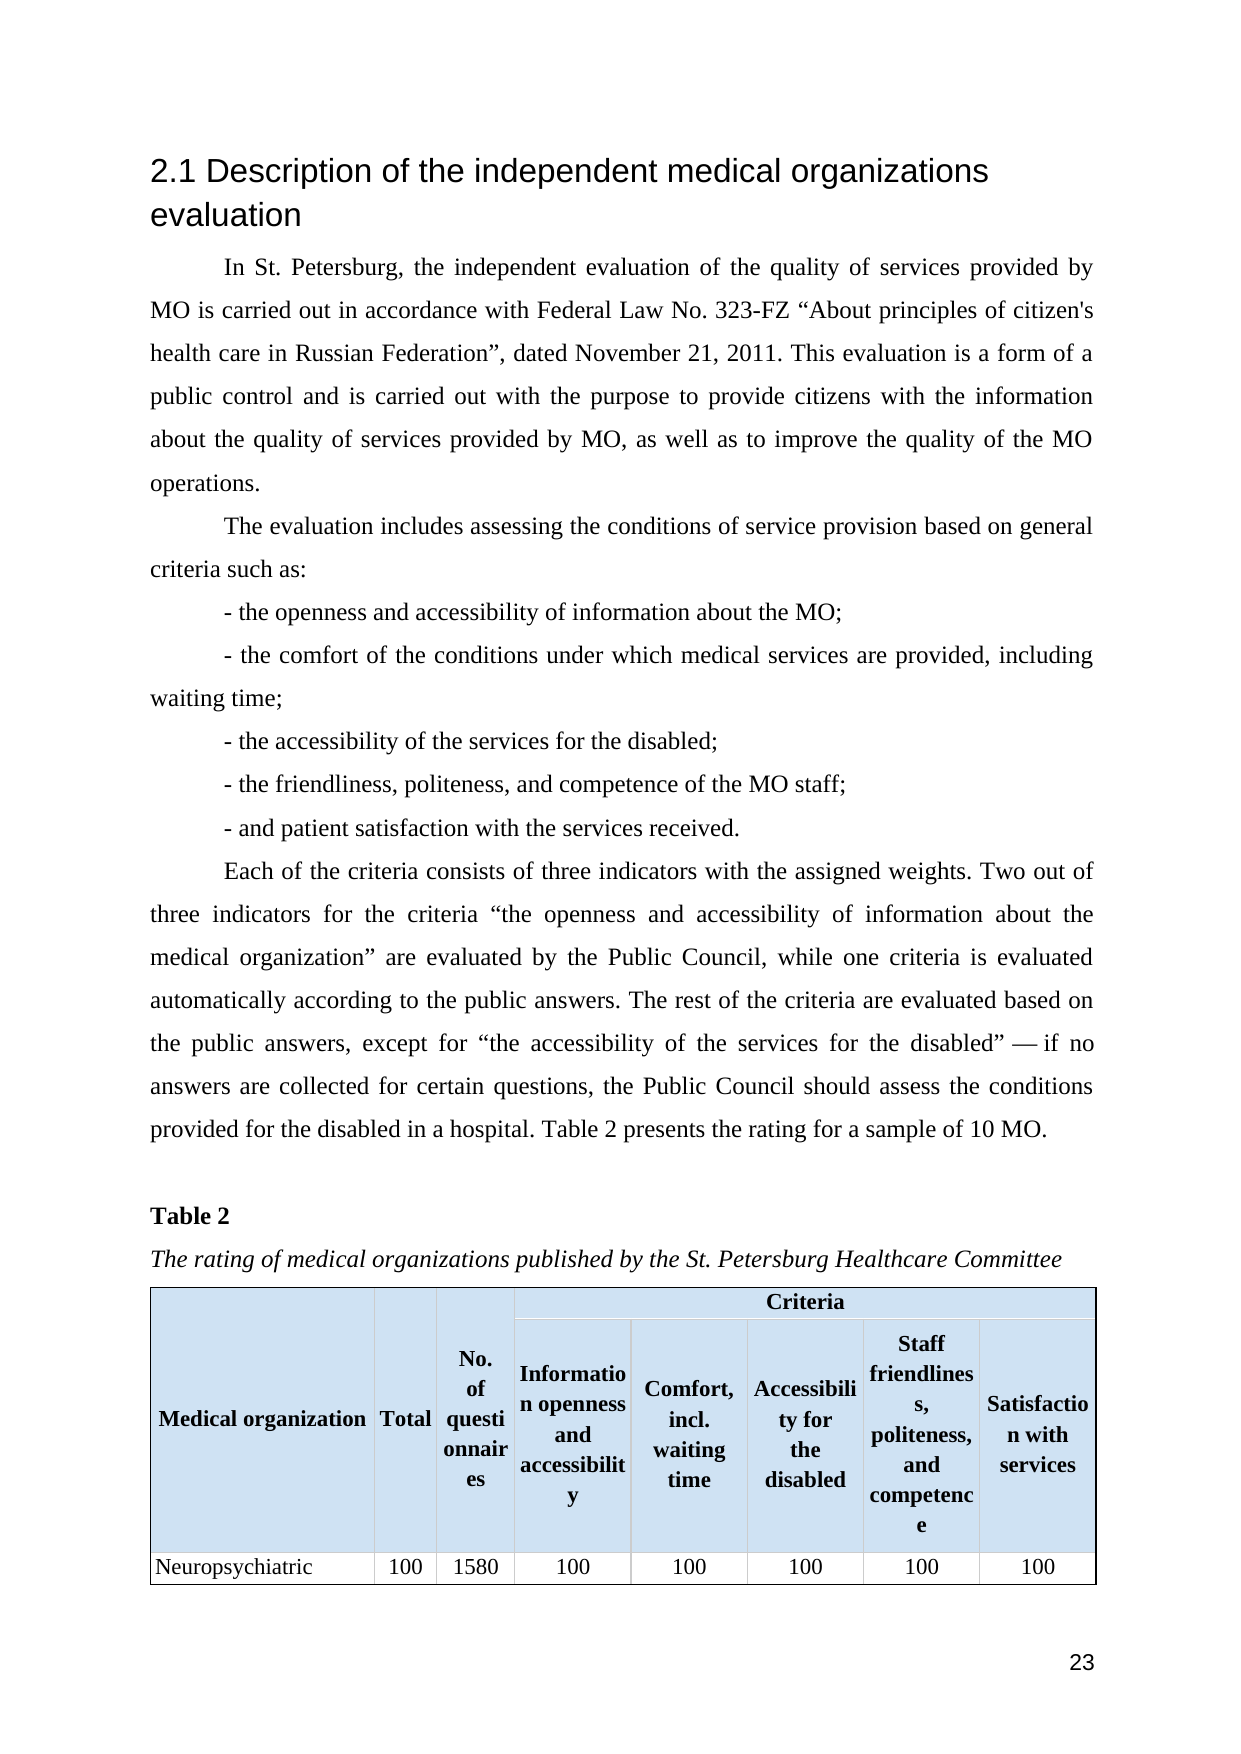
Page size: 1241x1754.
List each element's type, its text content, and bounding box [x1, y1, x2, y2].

text Table 2 [150, 1201, 1094, 1229]
text - the friendliness, politeness, and competence of the MO staff; [150, 769, 1094, 798]
text - the comfort of the conditions under which medical services are provided, including waiting time; [150, 640, 1094, 712]
subtitle 2.1 Description of the independent medical organizations evaluation [150, 151, 1094, 234]
text - and patient satisfaction with the services received. [150, 813, 1094, 841]
text - the openness and accessibility of information about the MO; [150, 597, 1094, 626]
text In St. Petersburg, the independent evaluation of the quality of services provided by MO is carried out in accordance with Federal Law No. 323-FZ “About principles of citizen's health care in Russian Federation”, dated November 21, 2011. This evaluation is a form of a public control and is carried out with the purpose to provide citizens with the information about the quality of services provided by MO, as well as to improve the quality of the MO operations. [150, 252, 1094, 496]
text The evaluation includes assessing the conditions of service provision based on general criteria such as: [150, 511, 1094, 583]
text - the accessibility of the services for the disabled; [150, 726, 1094, 755]
text Each of the criteria consists of three indicators with the assigned weights. Two out of three indicators for the criteria “the openness and accessibility of information about the medical organization” are evaluated by the Public Council, while one criteria is evaluated automatically according to the public answers. The rest of the criteria are evaluated based on the public answers, except for “the accessibility of the services for the disabled” — if no answers are collected for certain questions, the Public Council should assess the conditions provided for the disabled in a hospital. Table 2 presents the rating for a sample of 10 MO. [150, 856, 1094, 1143]
text The rating of medical organizations published by the St. Petersburg Healthcare Committee [150, 1244, 1094, 1273]
